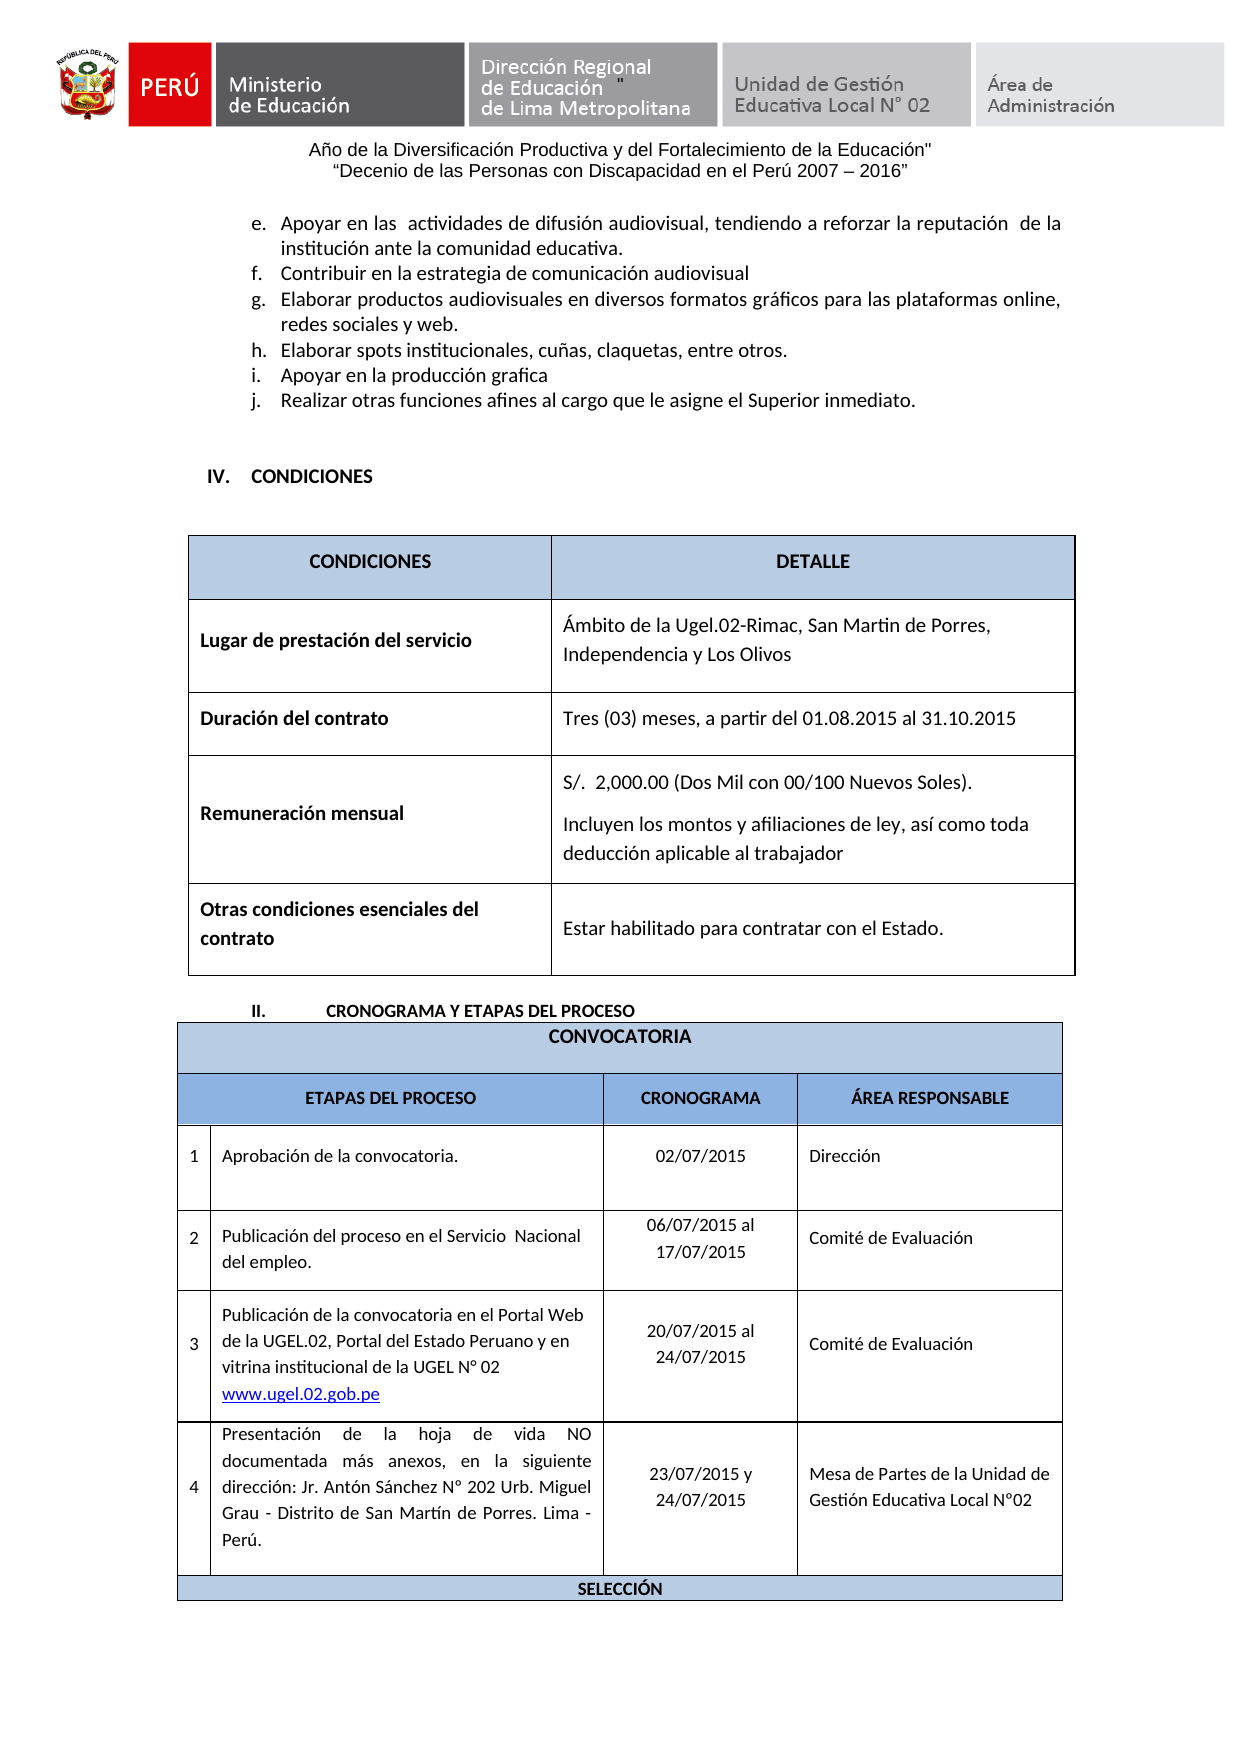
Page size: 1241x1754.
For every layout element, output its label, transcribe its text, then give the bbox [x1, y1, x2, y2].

list Elaborar spots institucionales, cuñas, claquetas, entre otros. [251, 337, 1063, 362]
table_cell Publicación del proceso en el Servicio Nacional del empleo. [211, 1211, 603, 1289]
table_cell 1 [178, 1126, 210, 1210]
table_cell Otras condiciones esenciales del contrato [189, 884, 551, 975]
table_cell Mesa de Partes de la Unidad de Gestión Educativa Local Nº02 [798, 1423, 1062, 1575]
table_cell SELECCIÓN [178, 1576, 1062, 1600]
table_cell Publicación de la convocatoria en el Portal Web de la UGEL.02, Portal del Estado Peruano y en vitrina institucional de la UGEL N° 02 www.ugel.02.gob.pe [211, 1291, 603, 1421]
list Contribuir en la estrategia de comunicación audiovisual [251, 261, 1063, 286]
table_cell S/. 2,000.00 (Dos Mil con 00/100 Nuevos Soles). Incluyen los montos y afiliaciones de ley, así como toda deducción aplicable al trabajador [552, 756, 1074, 882]
table_cell Duración del contrato [189, 693, 551, 755]
table_cell Estar habilitado para contratar con el Estado. [552, 884, 1074, 975]
table_cell 3 [178, 1291, 210, 1421]
list CRONOGRAMA Y ETAPAS DEL PROCESO [251, 999, 1063, 1022]
picture [46, 37, 1228, 131]
table_header CONDICIONES [189, 536, 551, 599]
table_cell Aprobación de la convocatoria. [211, 1126, 603, 1210]
table_cell 02/07/2015 [604, 1126, 797, 1210]
table_cell CRONOGRAMA [604, 1074, 797, 1124]
table_cell Presentación de la hoja de vida NO documentada más anexos, en la siguiente dirección: Jr. Antón Sánchez Nº 202 Urb. Miguel Grau - Distrito de San Martín de Porres. Lima - Perú. [211, 1423, 603, 1575]
table_cell Dirección [798, 1126, 1062, 1210]
list Apoyar en las actividades de difusión audiovisual, tendiendo a reforzar la reputación de la institución ante la comunidad educativa. [251, 210, 1063, 261]
list Elaborar productos audiovisuales en diversos formatos gráficos para las plataformas online, redes sociales y web. [251, 286, 1063, 337]
table_cell ÁREA RESPONSABLE [798, 1074, 1062, 1124]
table_cell 2 [178, 1211, 210, 1289]
table_cell ETAPAS DEL PROCESO [178, 1074, 603, 1124]
table_cell Comité de Evaluación [798, 1291, 1062, 1421]
list CONDICIONES [207, 463, 1063, 489]
table_cell 20/07/2015 al 24/07/2015 [604, 1291, 797, 1421]
table_cell Remuneración mensual [189, 756, 551, 882]
table_cell 4 [178, 1423, 210, 1575]
table_cell Ámbito de la Ugel.02-Rimac, San Martin de Porres, Independencia y Los Olivos [552, 600, 1074, 692]
list Realizar otras funciones afines al cargo que le asigne el Superior inmediato. [251, 388, 1063, 413]
table_header CONVOCATORIA [178, 1023, 1062, 1073]
table_header DETALLE [552, 536, 1074, 599]
list Apoyar en la producción grafica [251, 362, 1063, 388]
table_cell 06/07/2015 al 17/07/2015 [604, 1211, 797, 1289]
table_cell 23/07/2015 y 24/07/2015 [604, 1423, 797, 1575]
table_cell Comité de Evaluación [798, 1211, 1062, 1289]
table_cell Lugar de prestación del servicio [189, 600, 551, 692]
table_cell Tres (03) meses, a partir del 01.08.2015 al 31.10.2015 [552, 693, 1074, 755]
